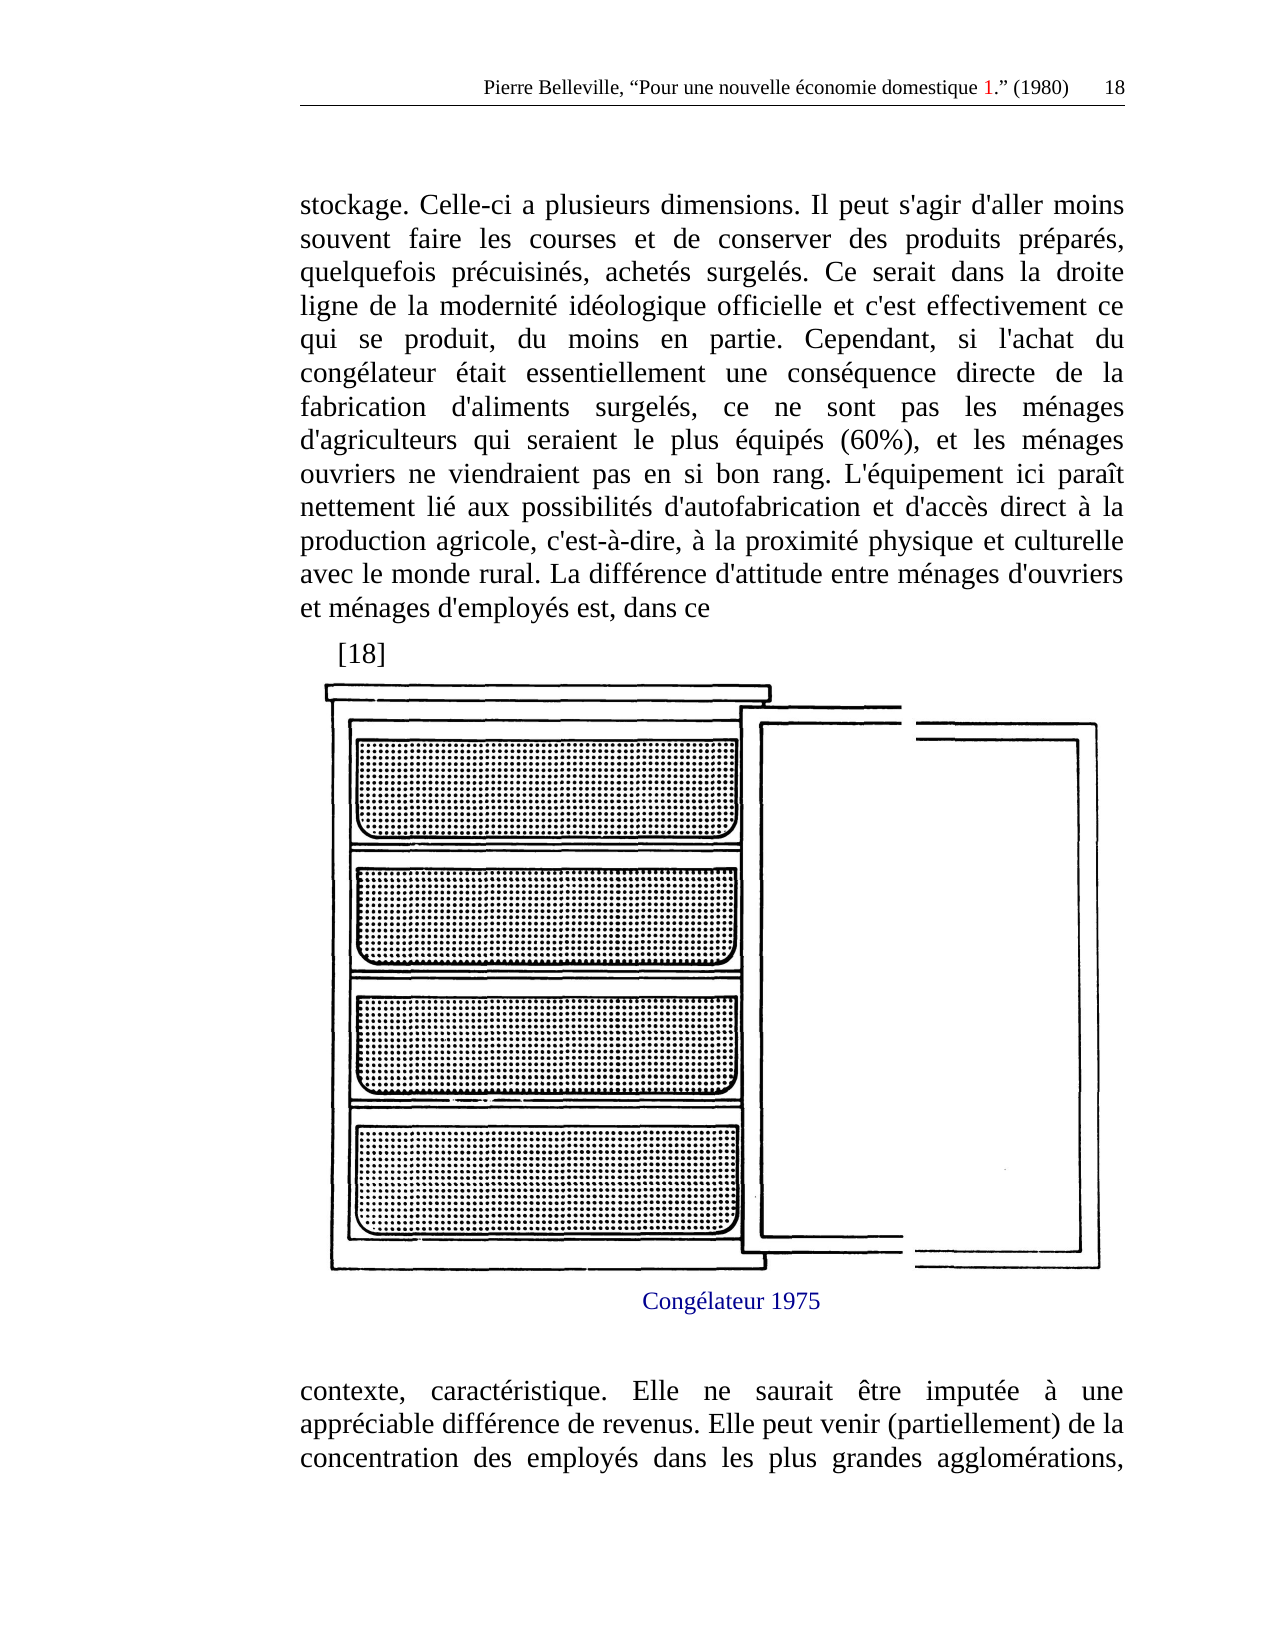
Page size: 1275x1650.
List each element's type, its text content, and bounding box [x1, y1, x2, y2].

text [300, 187, 1125, 623]
text Congélateur 1975 [300, 1286, 1125, 1314]
picture [322, 682, 1103, 1274]
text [300, 1373, 1125, 1474]
text [18] [300, 636, 1125, 669]
